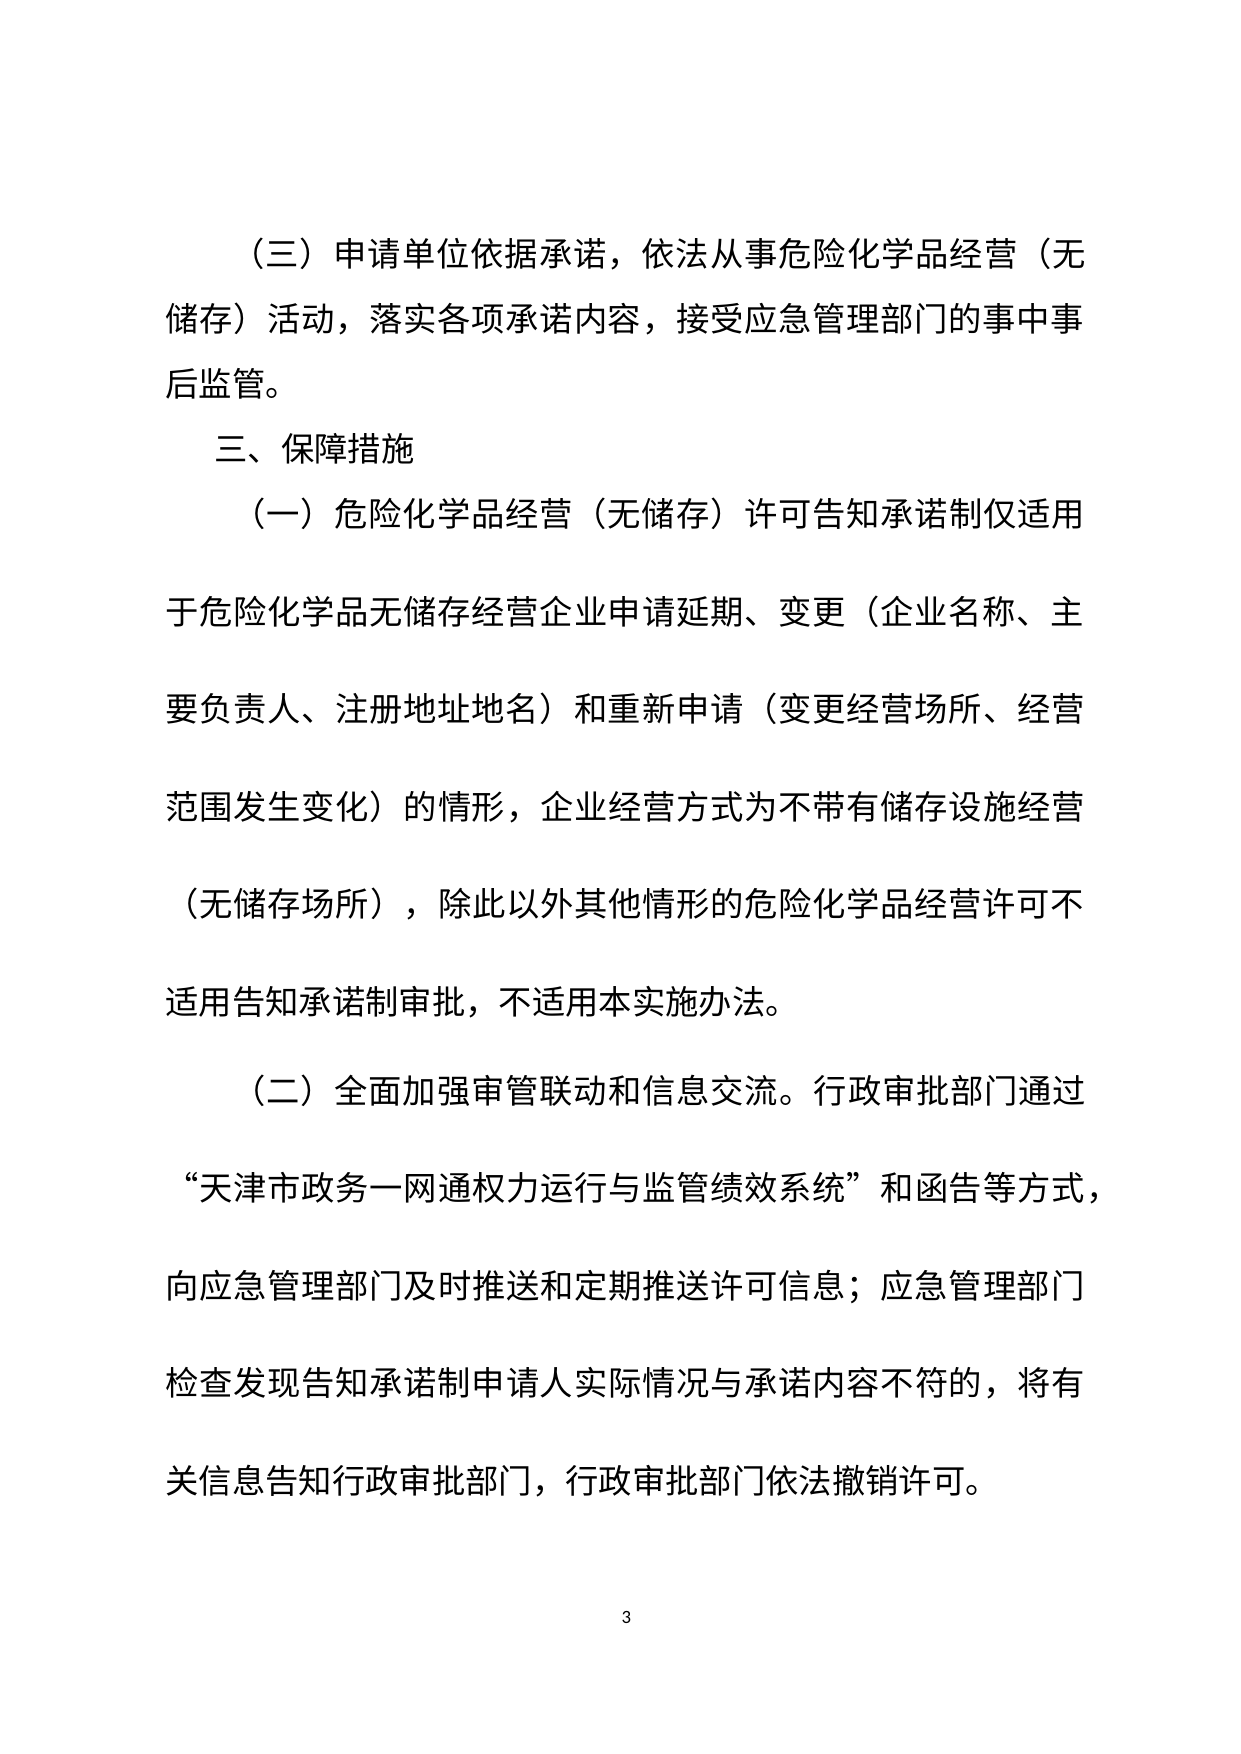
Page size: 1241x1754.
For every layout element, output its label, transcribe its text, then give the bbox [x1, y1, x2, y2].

text （二）全面加强审管联动和信息交流。行政审批部门通过“天津市政务一网通权力运行与监管绩效系统”和函告等方式，向应急管理部门及时推送和定期推送许可信息；应急管理部门检查发现告知承诺制申请人实际情况与承诺内容不符的，将有关信息告知行政审批部门，行政审批部门依法撤销许可。 [165, 1056, 1087, 1511]
text 三、保障措施 [165, 414, 1087, 479]
text （三）申请单位依据承诺，依法从事危险化学品经营（无储存）活动，落实各项承诺内容，接受应急管理部门的事中事后监管。 [165, 219, 1087, 414]
text （一）危险化学品经营（无储存）许可告知承诺制仅适用于危险化学品无储存经营企业申请延期、变更（企业名称、主要负责人、注册地址地名）和重新申请（变更经营场所、经营范围发生变化）的情形，企业经营方式为不带有储存设施经营（无储存场所），除此以外其他情形的危险化学品经营许可不适用告知承诺制审批，不适用本实施办法。 [165, 479, 1087, 1032]
